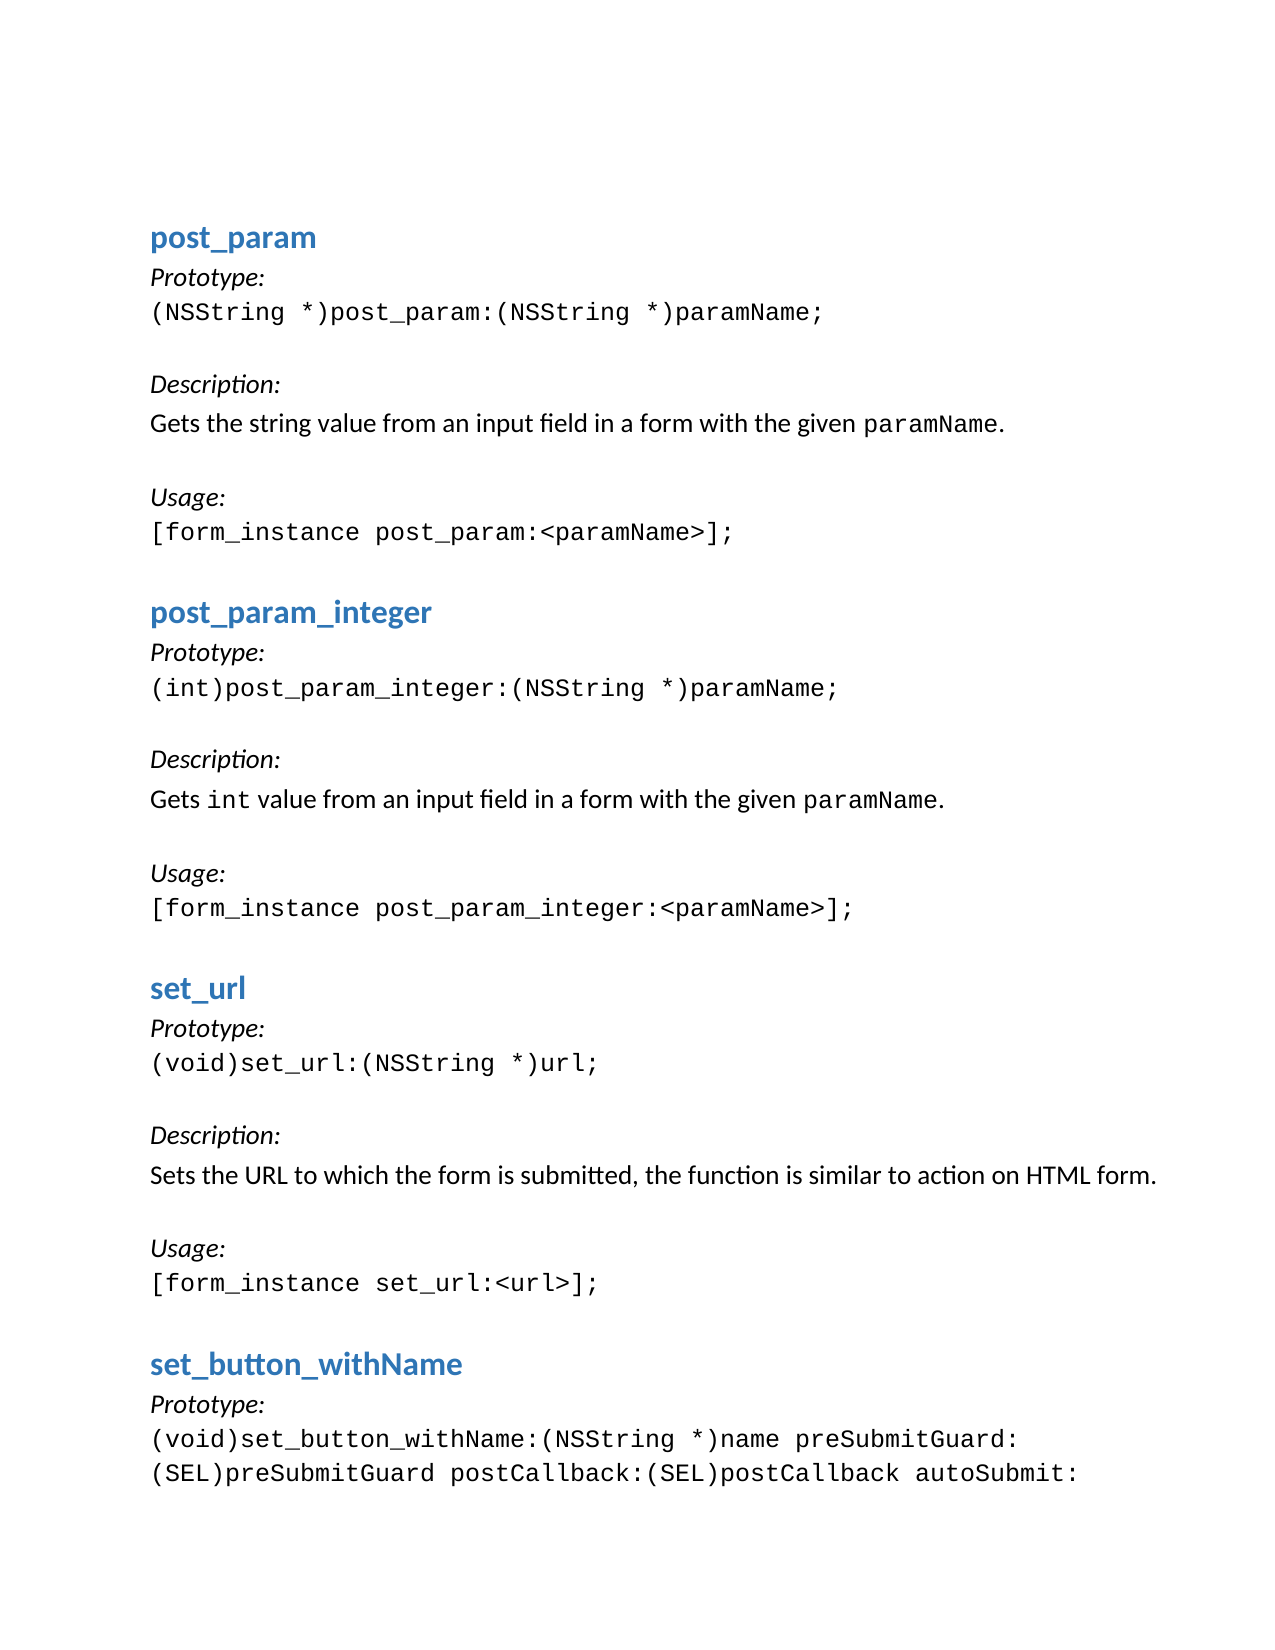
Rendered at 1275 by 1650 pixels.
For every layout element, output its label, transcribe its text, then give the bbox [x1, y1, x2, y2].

subtitle post_param_integer [150, 592, 1125, 632]
subtitle set_url [150, 967, 1125, 1008]
subtitle post_param [150, 216, 1125, 256]
text Usage: [150, 480, 1189, 513]
text (int)post_param_integer:(NSString *)paramName; [150, 675, 1189, 703]
text Prototype: [150, 636, 1189, 668]
text Usage: [150, 1231, 1189, 1264]
text (void)set_url:(NSString *)url; [150, 1051, 1189, 1079]
text Description: [150, 743, 1189, 776]
text Description: [150, 367, 1189, 400]
text Description: [150, 1118, 1189, 1151]
text Prototype: [150, 1011, 1189, 1044]
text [150, 1427, 1189, 1489]
text [form_instance set_url:<url>]; [150, 1271, 1189, 1299]
text Prototype: [150, 1387, 1189, 1420]
text Sets the URL to which the form is submitted, the function is similar to action on HTML form. [150, 1158, 1189, 1191]
subtitle set_button_withName [150, 1343, 1125, 1384]
text (NSString *)post_param:(NSString *)paramName; [150, 299, 1189, 328]
text Gets int value from an input field in a form with the given paramName. [150, 782, 1189, 816]
text [form_instance post_param:<paramName>]; [150, 520, 1189, 548]
text Gets the string value from an input field in a form with the given paramName. [150, 406, 1189, 440]
text Usage: [150, 856, 1189, 889]
text [form_instance post_param_integer:<paramName>]; [150, 896, 1189, 924]
text Prototype: [150, 260, 1189, 293]
